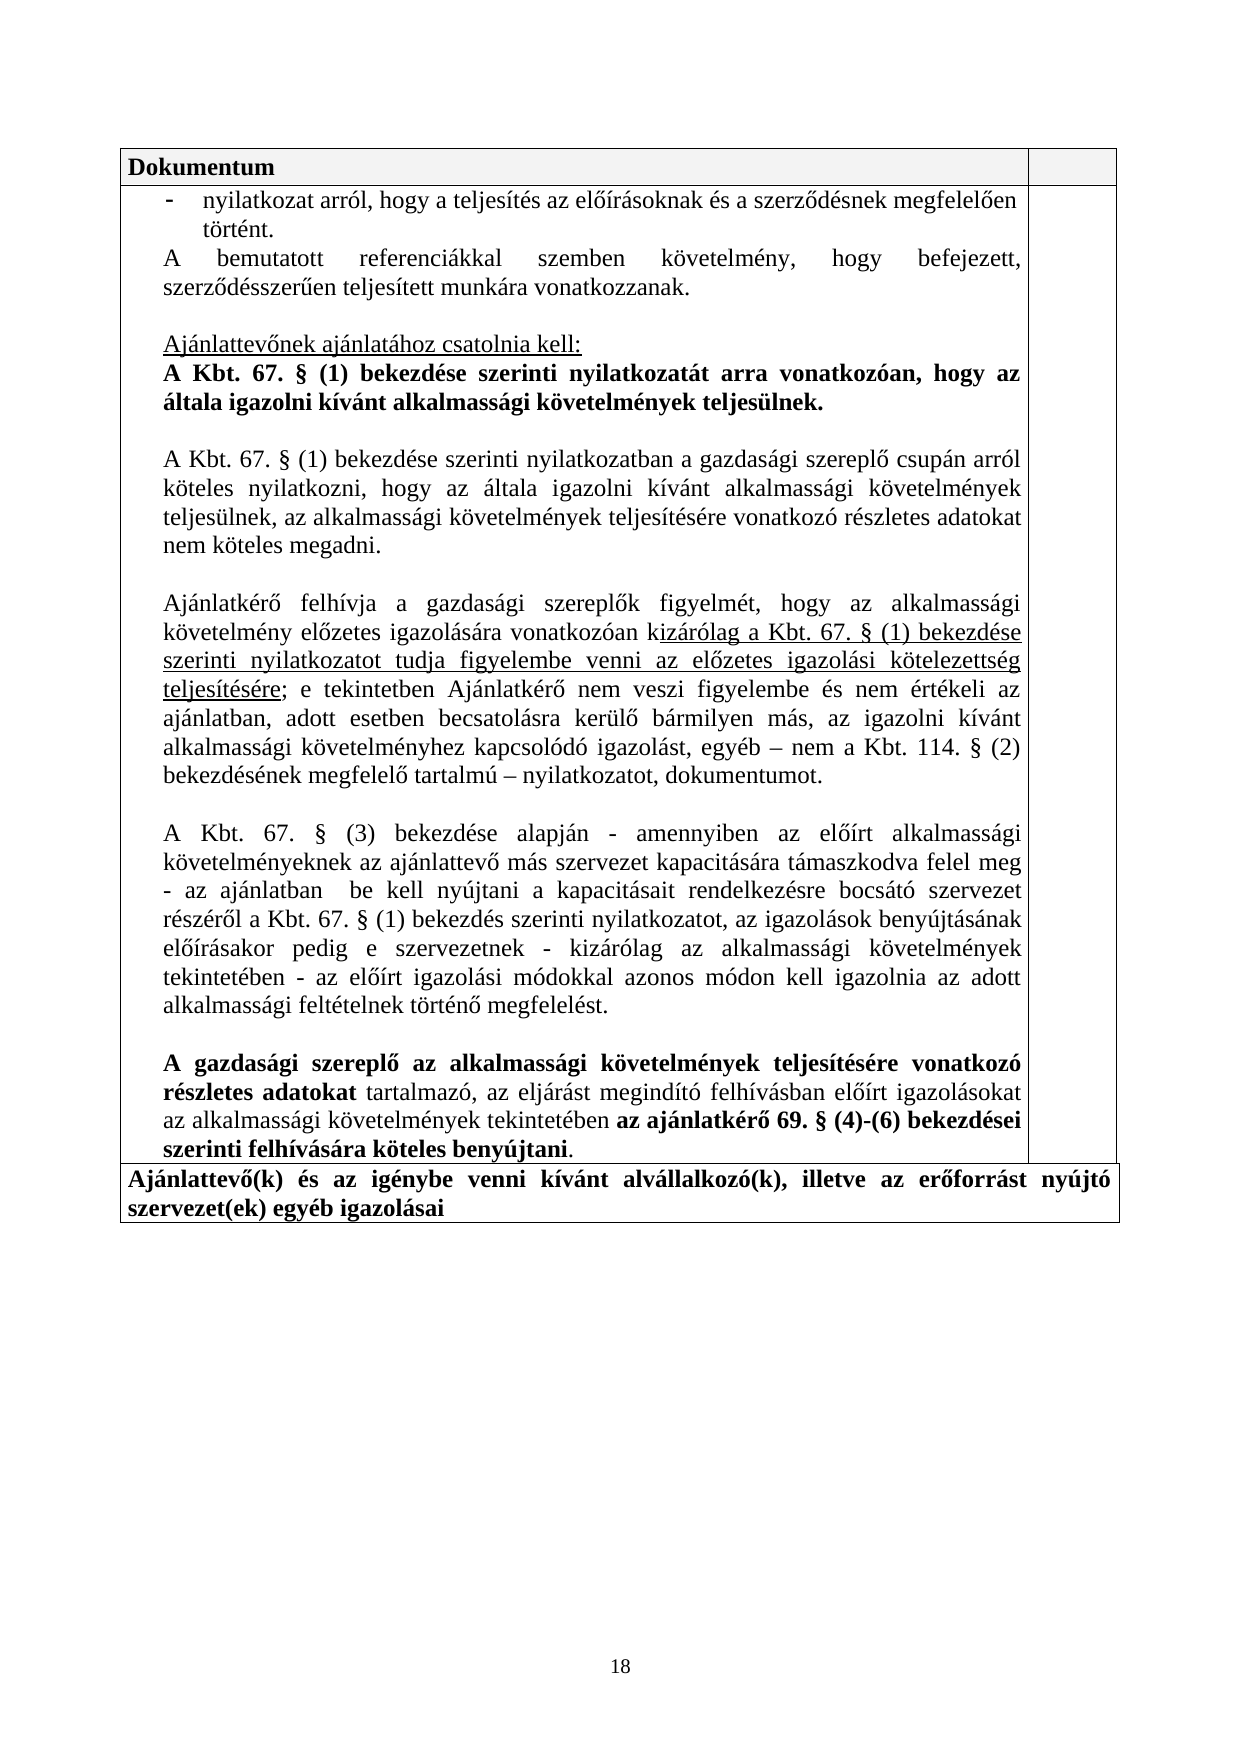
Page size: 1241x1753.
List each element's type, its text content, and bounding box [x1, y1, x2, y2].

table_header [1029, 149, 1116, 184]
table_cell [1029, 186, 1116, 1163]
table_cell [121, 186, 1028, 1163]
table_header Dokumentum [121, 149, 1028, 184]
table_cell Ajánlattevő(k) és az igénybe venni kívánt alvállalkozó(k), illetve az erőforrást nyújtó szervezet(ek) egyéb igazolásai [121, 1164, 1119, 1222]
